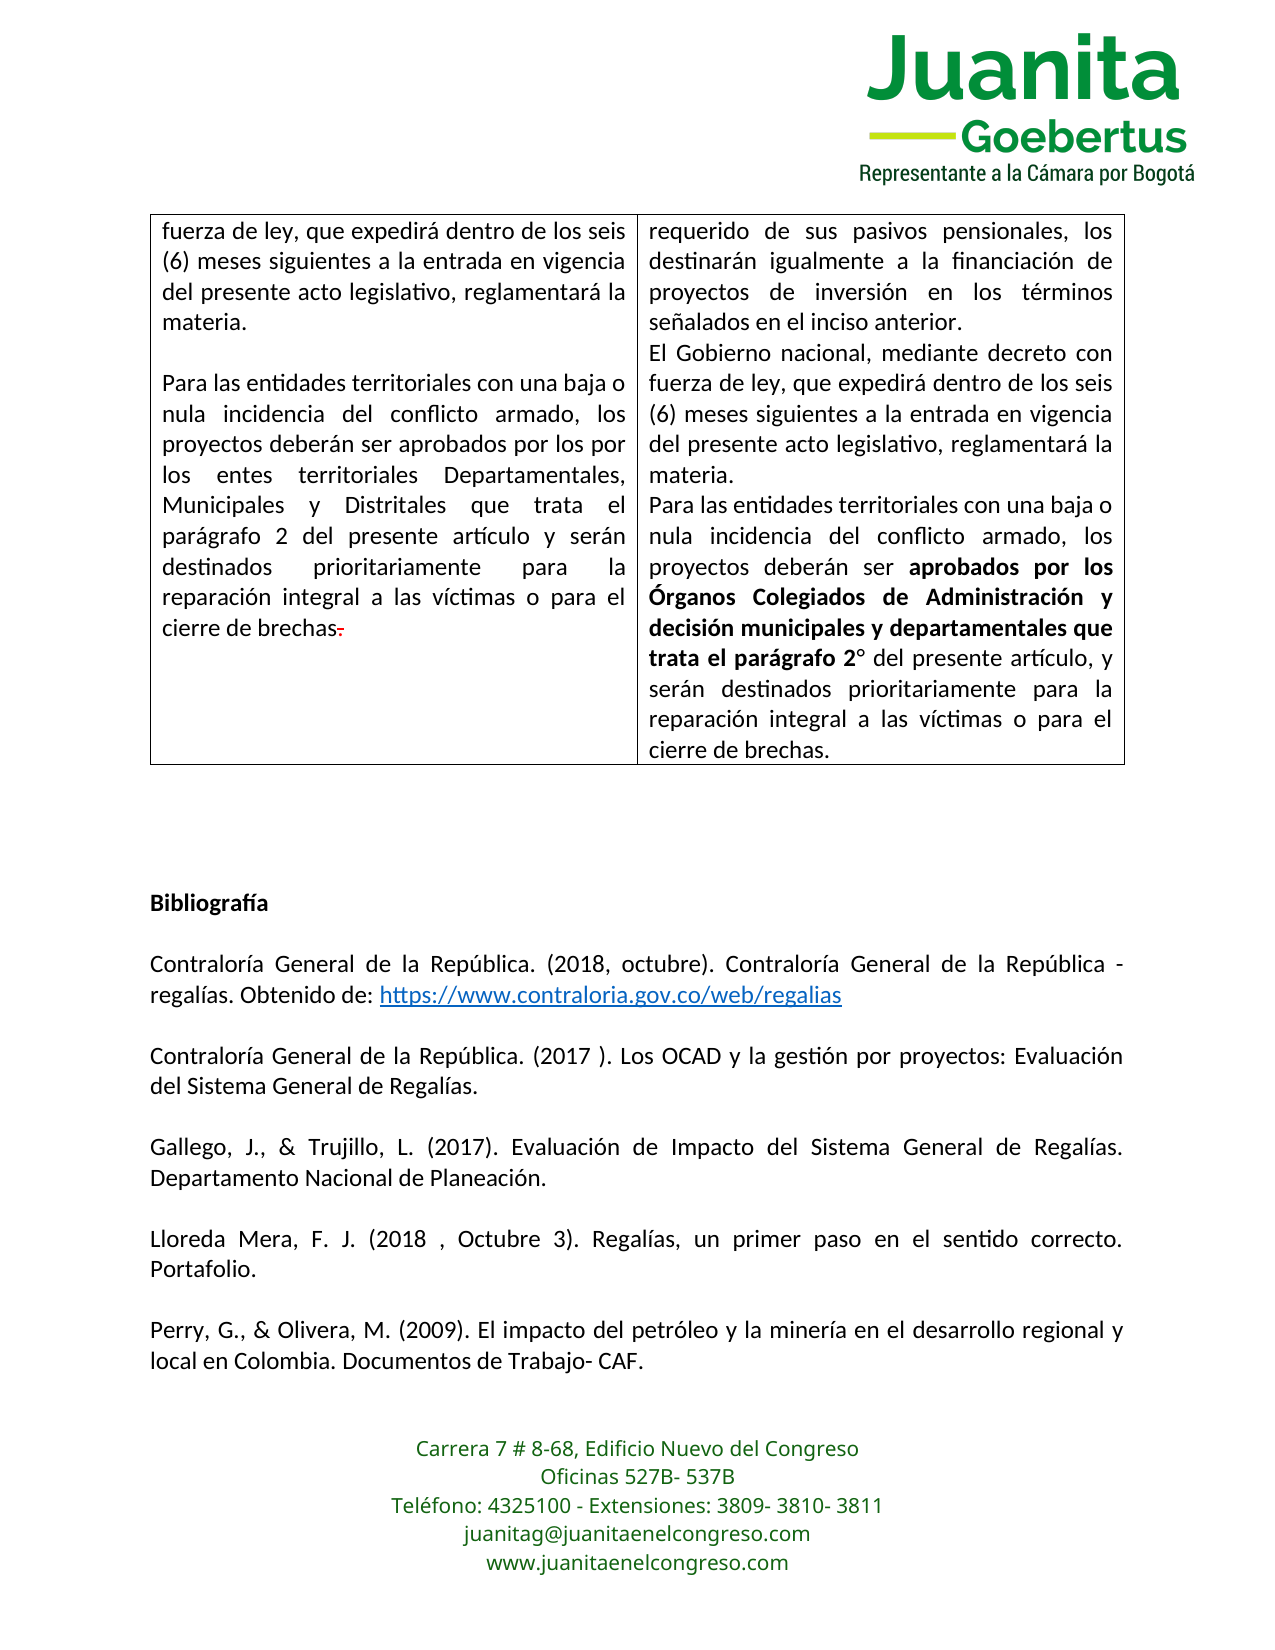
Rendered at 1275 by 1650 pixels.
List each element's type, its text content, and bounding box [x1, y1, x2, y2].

picture [848, 12, 1207, 192]
text Perry, G., & Olivera, M. (2009). El impacto del petróleo y la minería en el desarrollo regional y local en Colombia. Documentos de Trabajo- CAF. [150, 1315, 1125, 1376]
text Lloreda Mera, F. J. (2018 , Octubre 3). Regalías, un primer paso en el sentido correcto. Portafolio. [150, 1223, 1125, 1284]
text Contraloría General de la República. (2017 ). Los OCAD y la gestión por proyectos: Evaluación del Sistema General de Regalías. [150, 1040, 1125, 1101]
text Contraloría General de la República. (2018, octubre). Contraloría General de la República - regalías. Obtenido de: https://www.contraloria.gov.co/web/regalias [150, 948, 1125, 1009]
text Bibliografía [150, 887, 1125, 918]
text Gallego, J., & Trujillo, L. (2017). Evaluación de Impacto del Sistema General de Regalías. Departamento Nacional de Planeación. [150, 1132, 1125, 1193]
